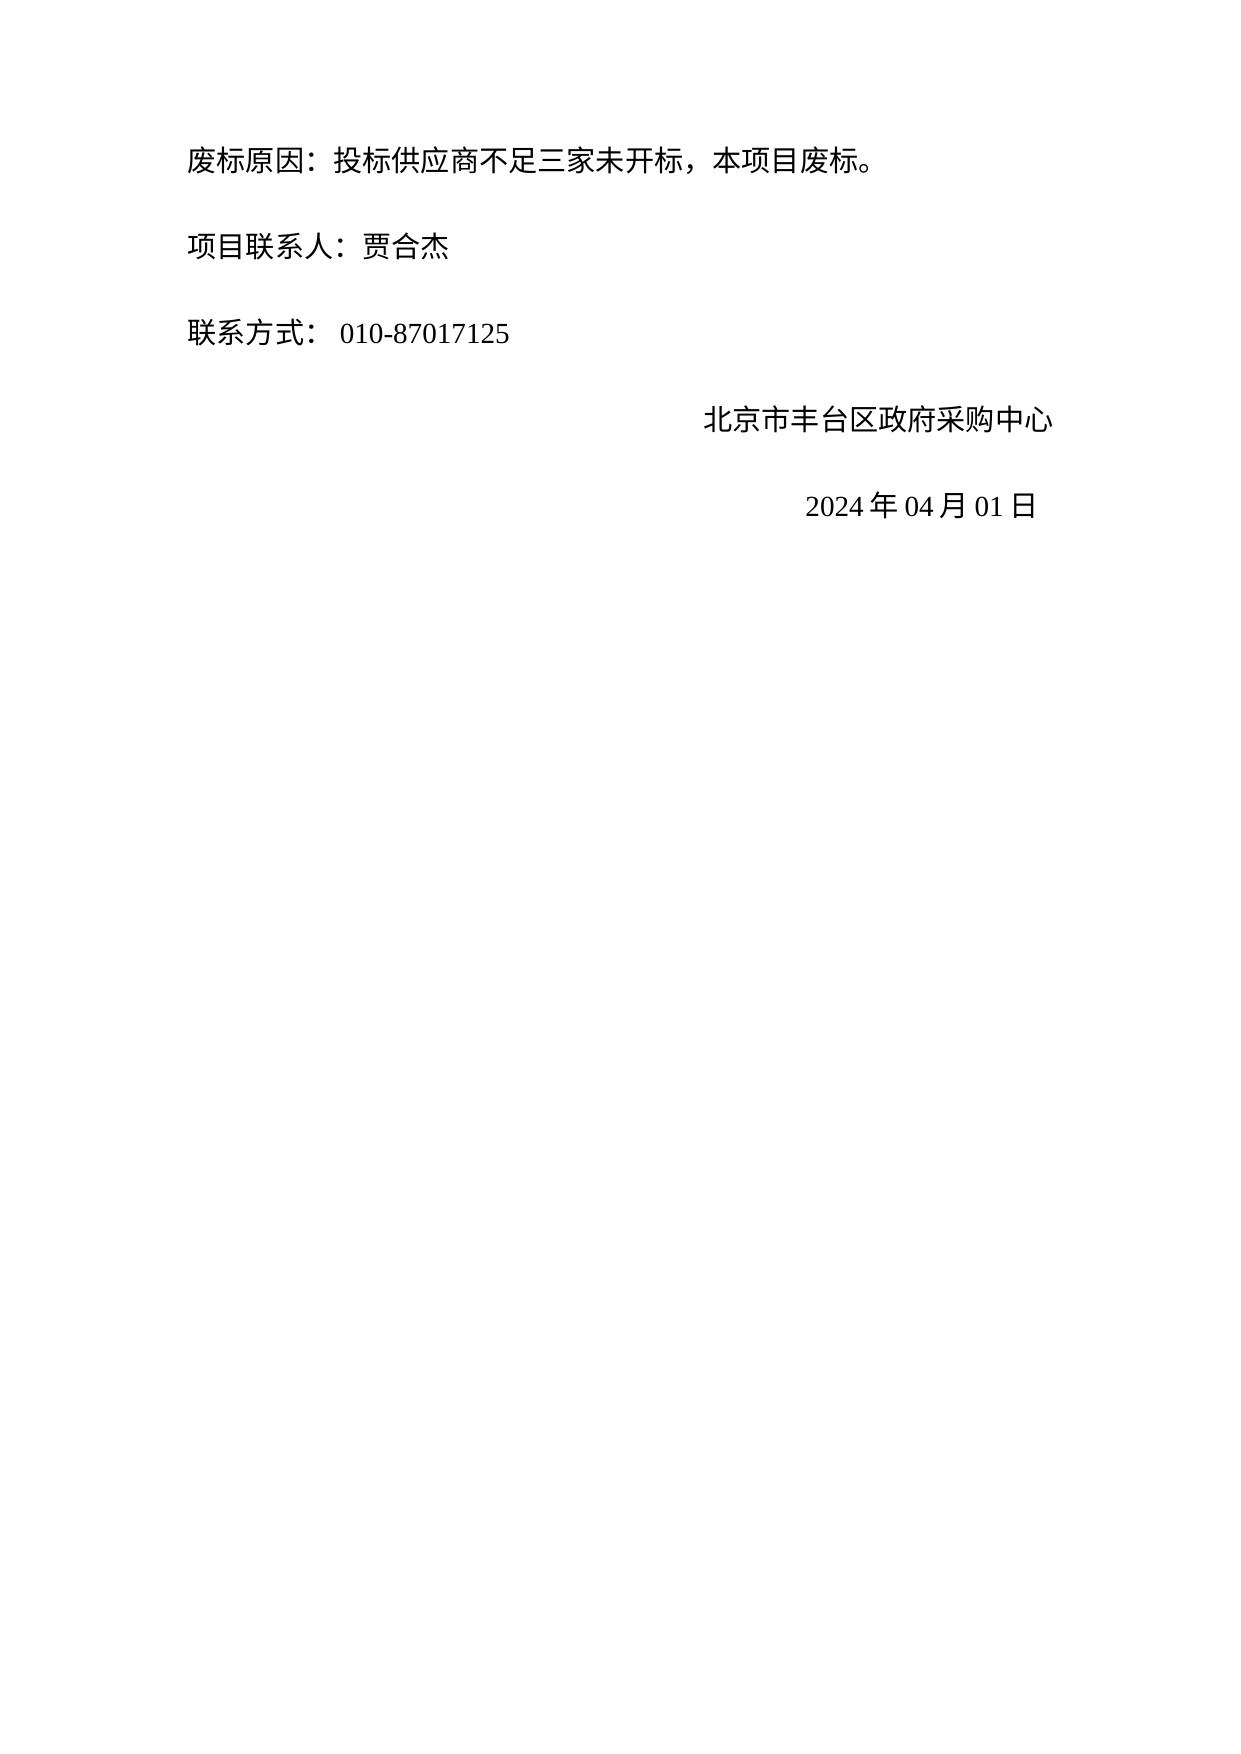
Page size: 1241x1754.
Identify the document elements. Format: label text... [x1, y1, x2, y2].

text 北京市丰台区政府采购中心 [187, 385, 1053, 450]
text 废标原因：投标供应商不足三家未开标，本项目废标。 [187, 126, 1053, 191]
text 联系方式： 010-87017125 [187, 299, 1053, 364]
text 2024年04月01日 [187, 471, 1038, 536]
text 项目联系人：贾合杰 [187, 213, 1053, 278]
